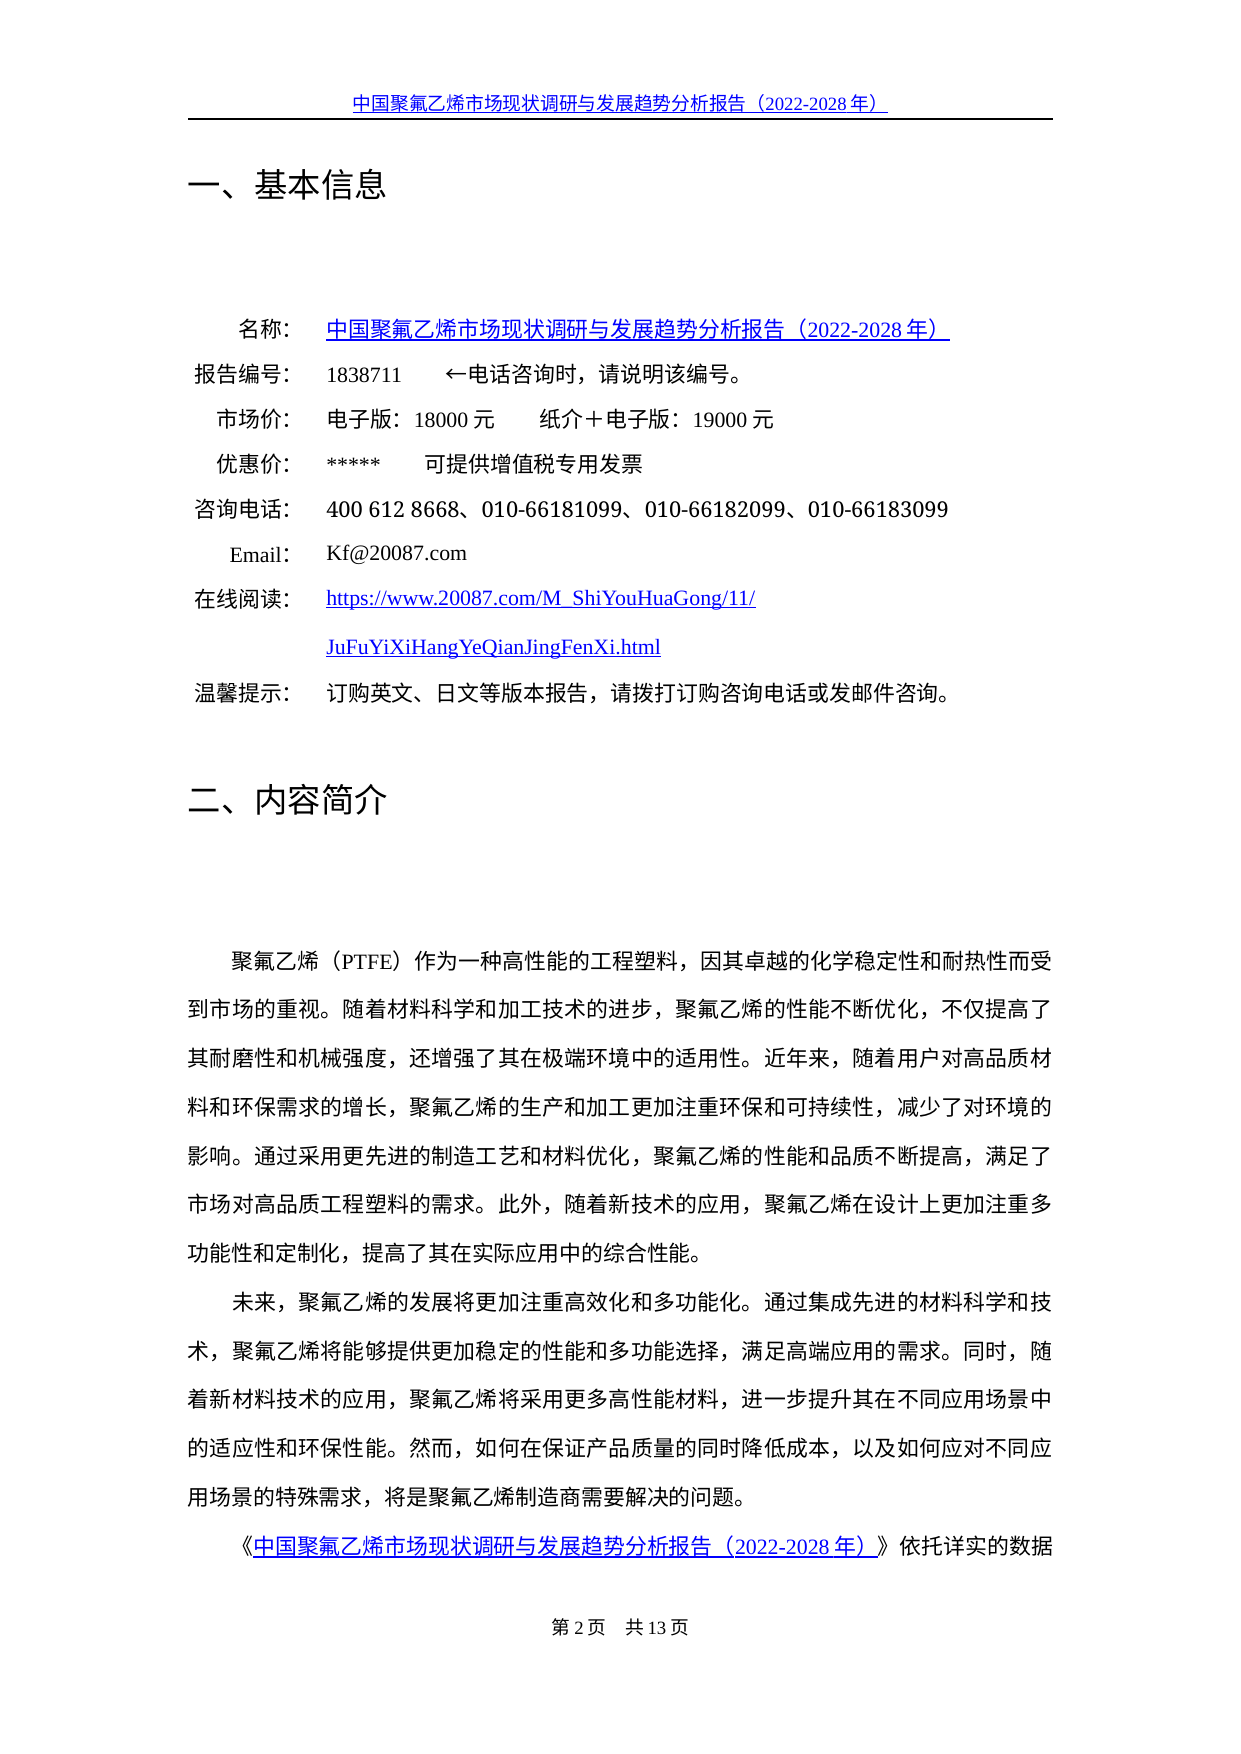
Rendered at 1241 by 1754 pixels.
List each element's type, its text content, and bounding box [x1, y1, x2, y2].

table_cell 在线阅读： [167, 582, 315, 675]
title 二、内容简介 [187, 766, 1053, 831]
table_cell Kf@20087.com [315, 537, 1073, 582]
table_cell 市场价： [167, 402, 315, 447]
table_header 名称： [167, 312, 315, 357]
table_cell 400 612 8668、010-66181099、010-66182099、010-66183099 [315, 492, 1073, 537]
table_cell 报告编号： [167, 357, 315, 402]
table_cell 订购英文、日文等版本报告，请拨打订购咨询电话或发邮件咨询。 [315, 675, 1073, 720]
table_cell 电子版：18000 元 纸介＋电子版：19000 元 [315, 402, 1073, 447]
table_cell 咨询电话： [167, 492, 315, 537]
table_cell ***** 可提供增值税专用发票 [315, 447, 1073, 492]
title 一、基本信息 [187, 150, 1053, 215]
table_header 中国聚氟乙烯市场现状调研与发展趋势分析报告（2022-2028年） [315, 312, 1073, 357]
table_cell [315, 582, 1073, 675]
table_cell Email： [167, 537, 315, 582]
table_cell 温馨提示： [167, 675, 315, 720]
table_cell 1838711 ←电话咨询时，请说明该编号。 [315, 357, 1073, 402]
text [187, 943, 1053, 1561]
table_cell 优惠价： [167, 447, 315, 492]
